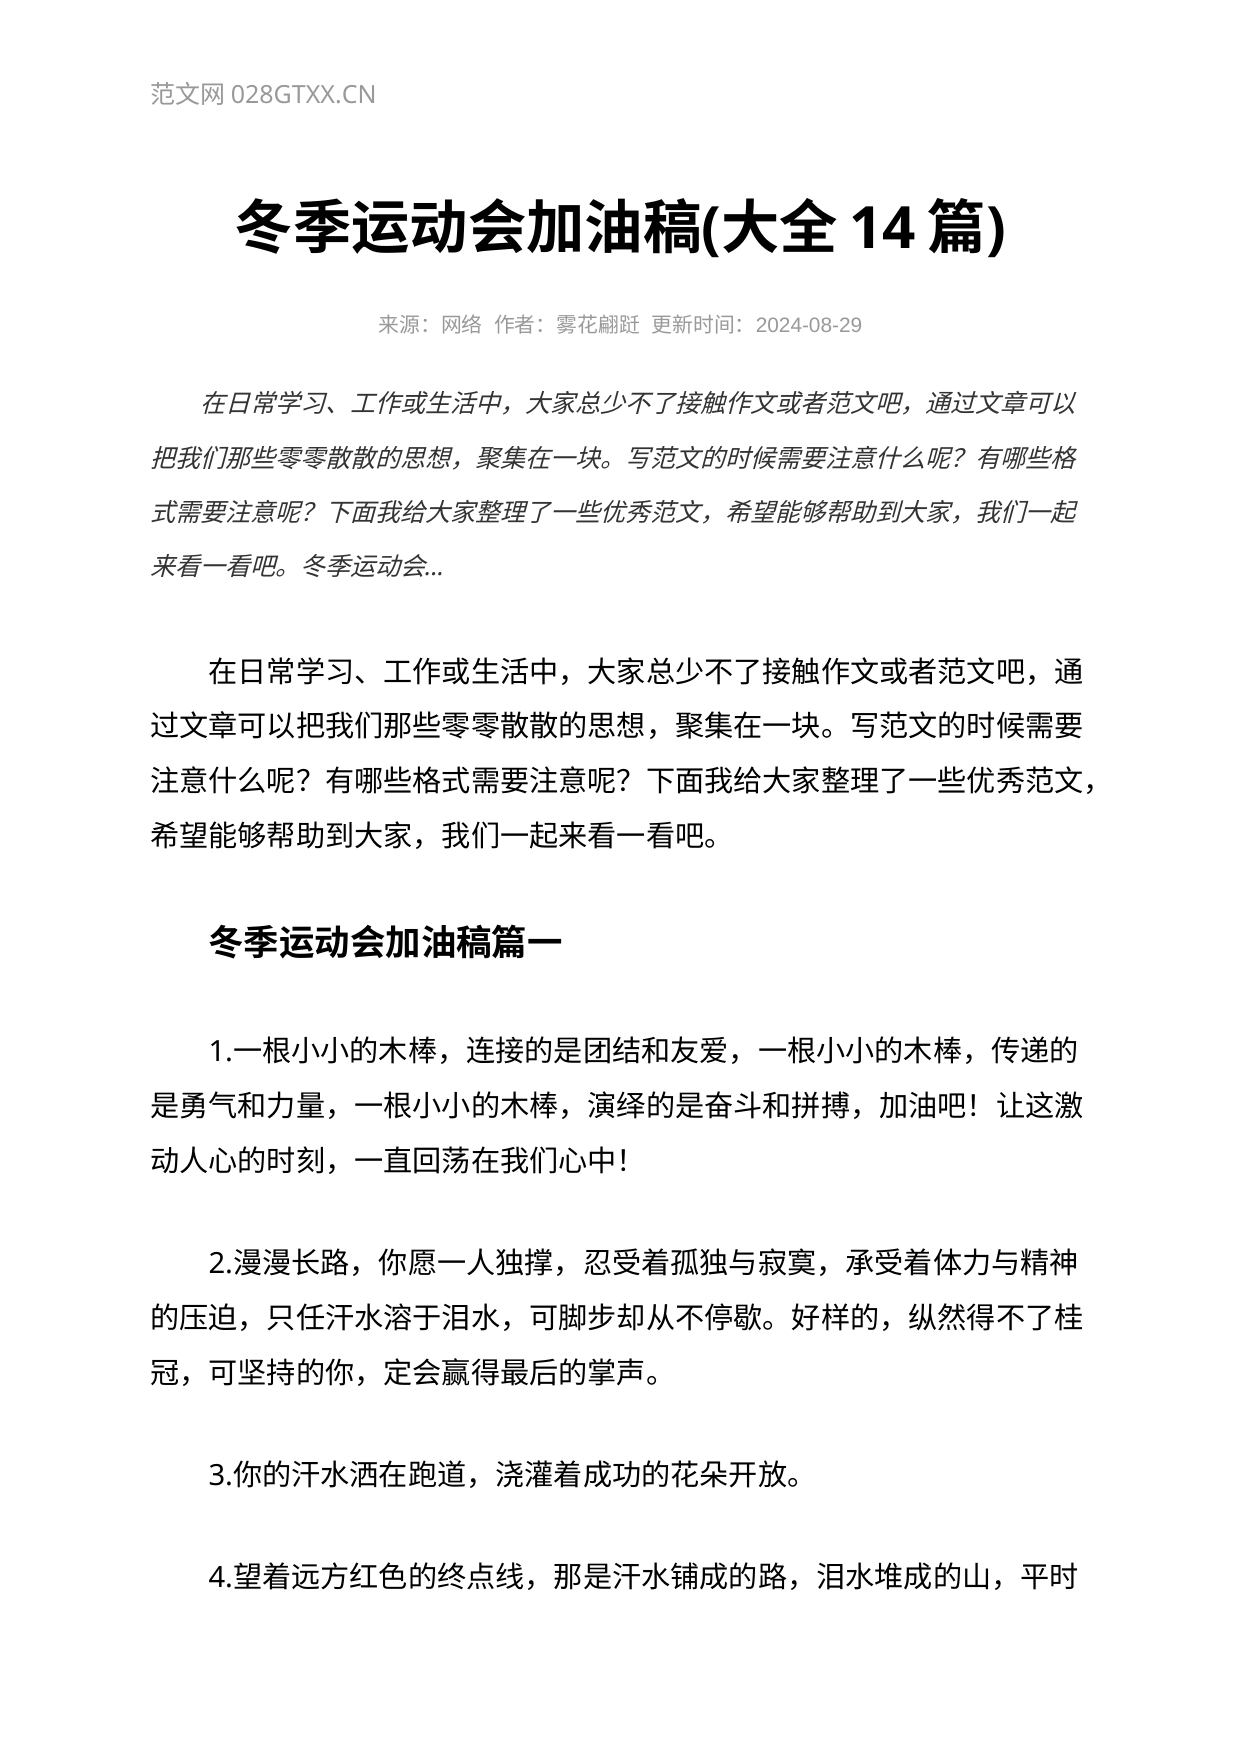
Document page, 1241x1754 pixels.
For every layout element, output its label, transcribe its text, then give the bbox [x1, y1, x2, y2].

text 冬季运动会加油稿篇一 [150, 914, 1090, 966]
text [150, 1553, 1090, 1596]
text 1.一根小小的木棒，连接的是团结和友爱，一根小小的木棒，传递的是勇气和力量，一根小小的木棒，演绎的是奋斗和拼搏，加油吧！让这激动人心的时刻，一直回荡在我们心中！ [150, 1028, 1090, 1180]
subtitle 冬季运动会加油稿(大全14篇) [150, 181, 1090, 266]
text 来源：网络 作者：雾花翩跹 更新时间：2024-08-29 [150, 313, 1090, 337]
text 2.漫漫长路，你愿一人独撑，忍受着孤独与寂寞，承受着体力与精神的压迫，只任汗水溶于泪水，可脚步却从不停歇。好样的，纵然得不了桂冠，可坚持的你，定会赢得最后的掌声。 [150, 1240, 1090, 1392]
text 在日常学习、工作或生活中，大家总少不了接触作文或者范文吧，通过文章可以把我们那些零零散散的思想，聚集在一块。写范文的时候需要注意什么呢？有哪些格式需要注意呢？下面我给大家整理了一些优秀范文，希望能够帮助到大家，我们一起来看一看吧。冬季运动会... [150, 384, 1090, 583]
text 3.你的汗水洒在跑道，浇灌着成功的花朵开放。 [150, 1451, 1090, 1494]
text 在日常学习、工作或生活中，大家总少不了接触作文或者范文吧，通过文章可以把我们那些零零散散的思想，聚集在一块。写范文的时候需要注意什么呢？有哪些格式需要注意呢？下面我给大家整理了一些优秀范文，希望能够帮助到大家，我们一起来看一看吧。 [150, 648, 1090, 855]
